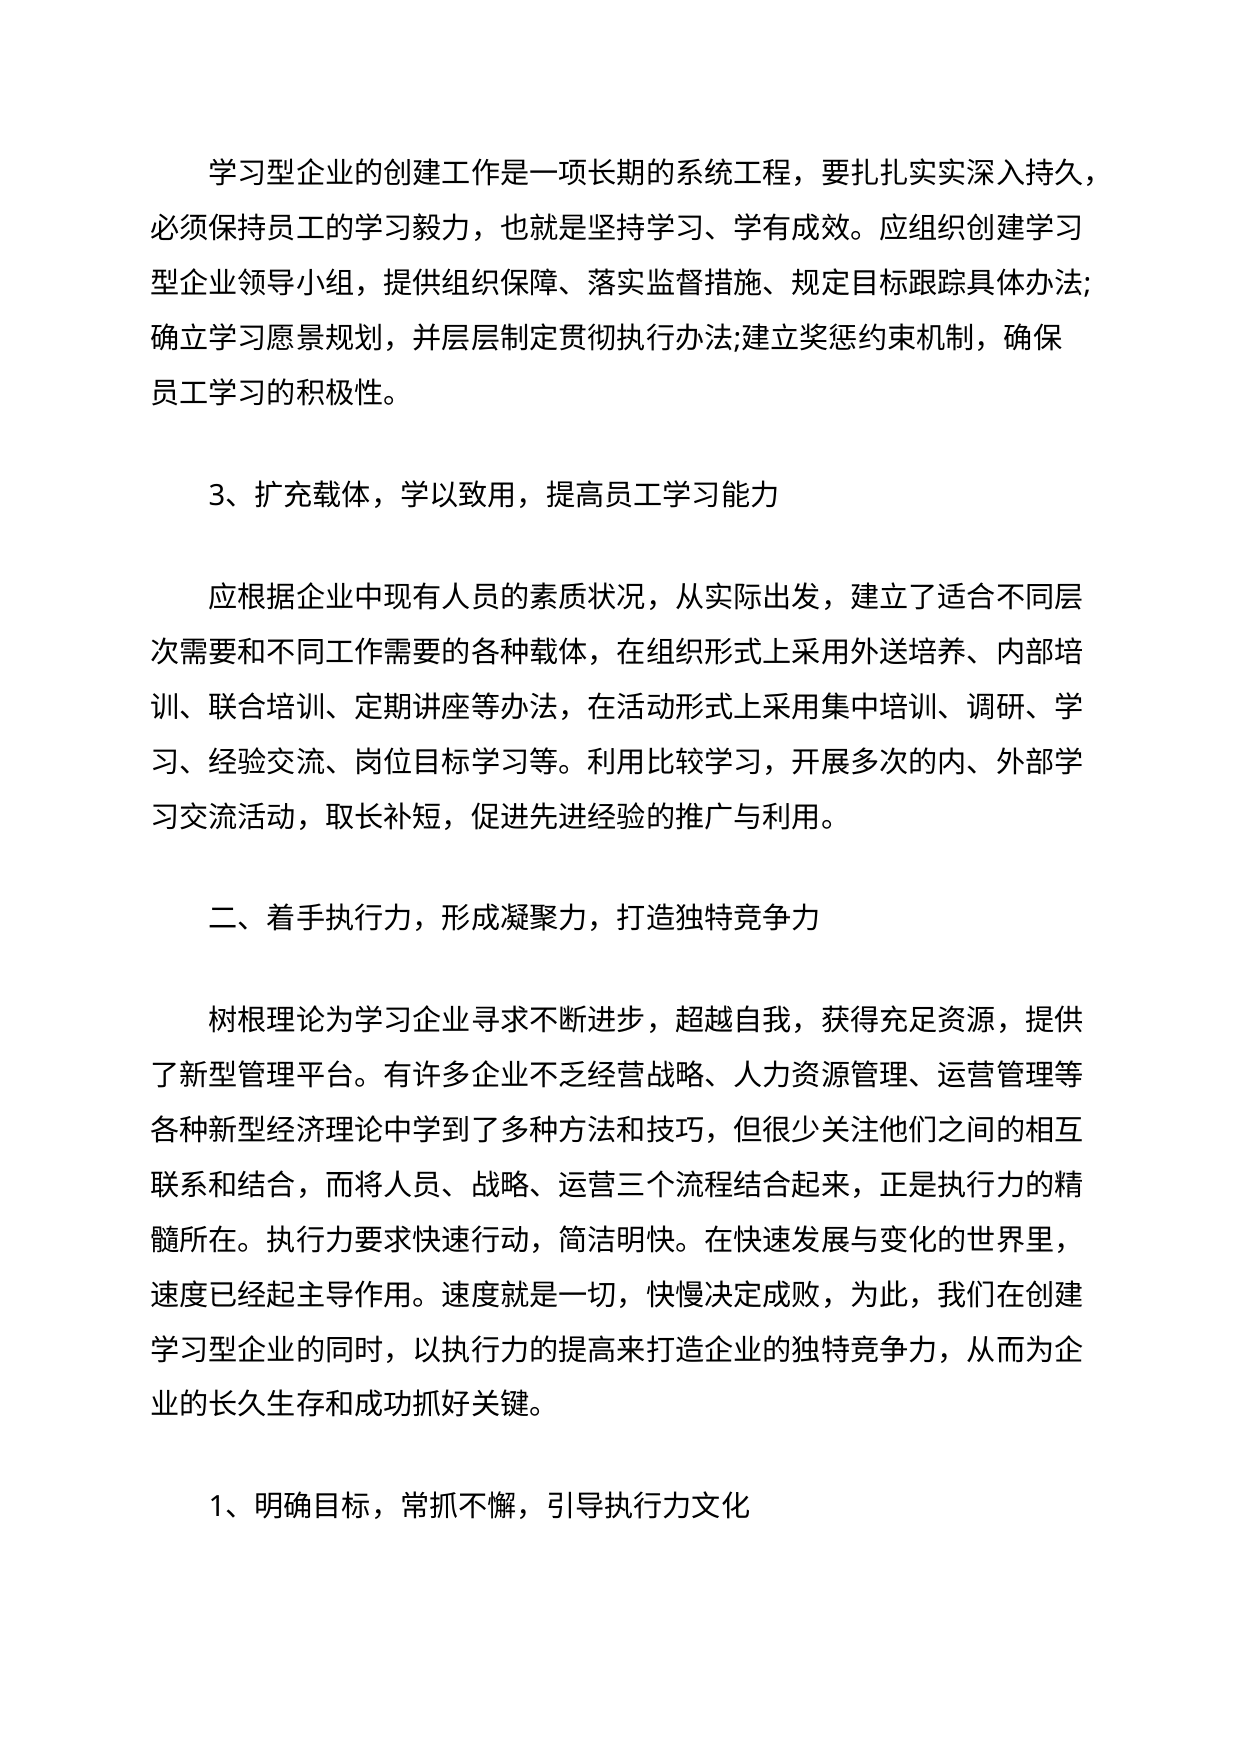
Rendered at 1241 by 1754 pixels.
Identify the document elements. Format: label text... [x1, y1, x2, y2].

text 树根理论为学习企业寻求不断进步，超越自我，获得充足资源，提供了新型管理平台。有许多企业不乏经营战略、人力资源管理、运营管理等各种新型经济理论中学到了多种方法和技巧，但很少关注他们之间的相互联系和结合，而将人员、战略、运营三个流程结合起来，正是执行力的精髓所在。执行力要求快速行动，简洁明快。在快速发展与变化的世界里，速度已经起主导作用。速度就是一切，快慢决定成败，为此，我们在创建学习型企业的同时，以执行力的提高来打造企业的独特竞争力，从而为企业的长久生存和成功抓好关键。 [150, 997, 1090, 1423]
text 学习型企业的创建工作是一项长期的系统工程，要扎扎实实深入持久，必须保持员工的学习毅力，也就是坚持学习、学有成效。应组织创建学习型企业领导小组，提供组织保障、落实监督措施、规定目标跟踪具体办法;确立学习愿景规划，并层层制定贯彻执行办法;建立奖惩约束机制，确保员工学习的积极性。 [150, 150, 1090, 412]
text 应根据企业中现有人员的素质状况，从实际出发，建立了适合不同层次需要和不同工作需要的各种载体，在组织形式上采用外送培养、内部培训、联合培训、定期讲座等办法，在活动形式上采用集中培训、调研、学习、经验交流、岗位目标学习等。利用比较学习，开展多次的内、外部学习交流活动，取长补短，促进先进经验的推广与利用。 [150, 573, 1090, 835]
text 二、着手执行力，形成凝聚力，打造独特竞争力 [150, 895, 1090, 937]
text 3、扩充载体，学以致用，提高员工学习能力 [150, 472, 1090, 514]
text 1、明确目标，常抓不懈，引导执行力文化 [150, 1483, 1090, 1525]
